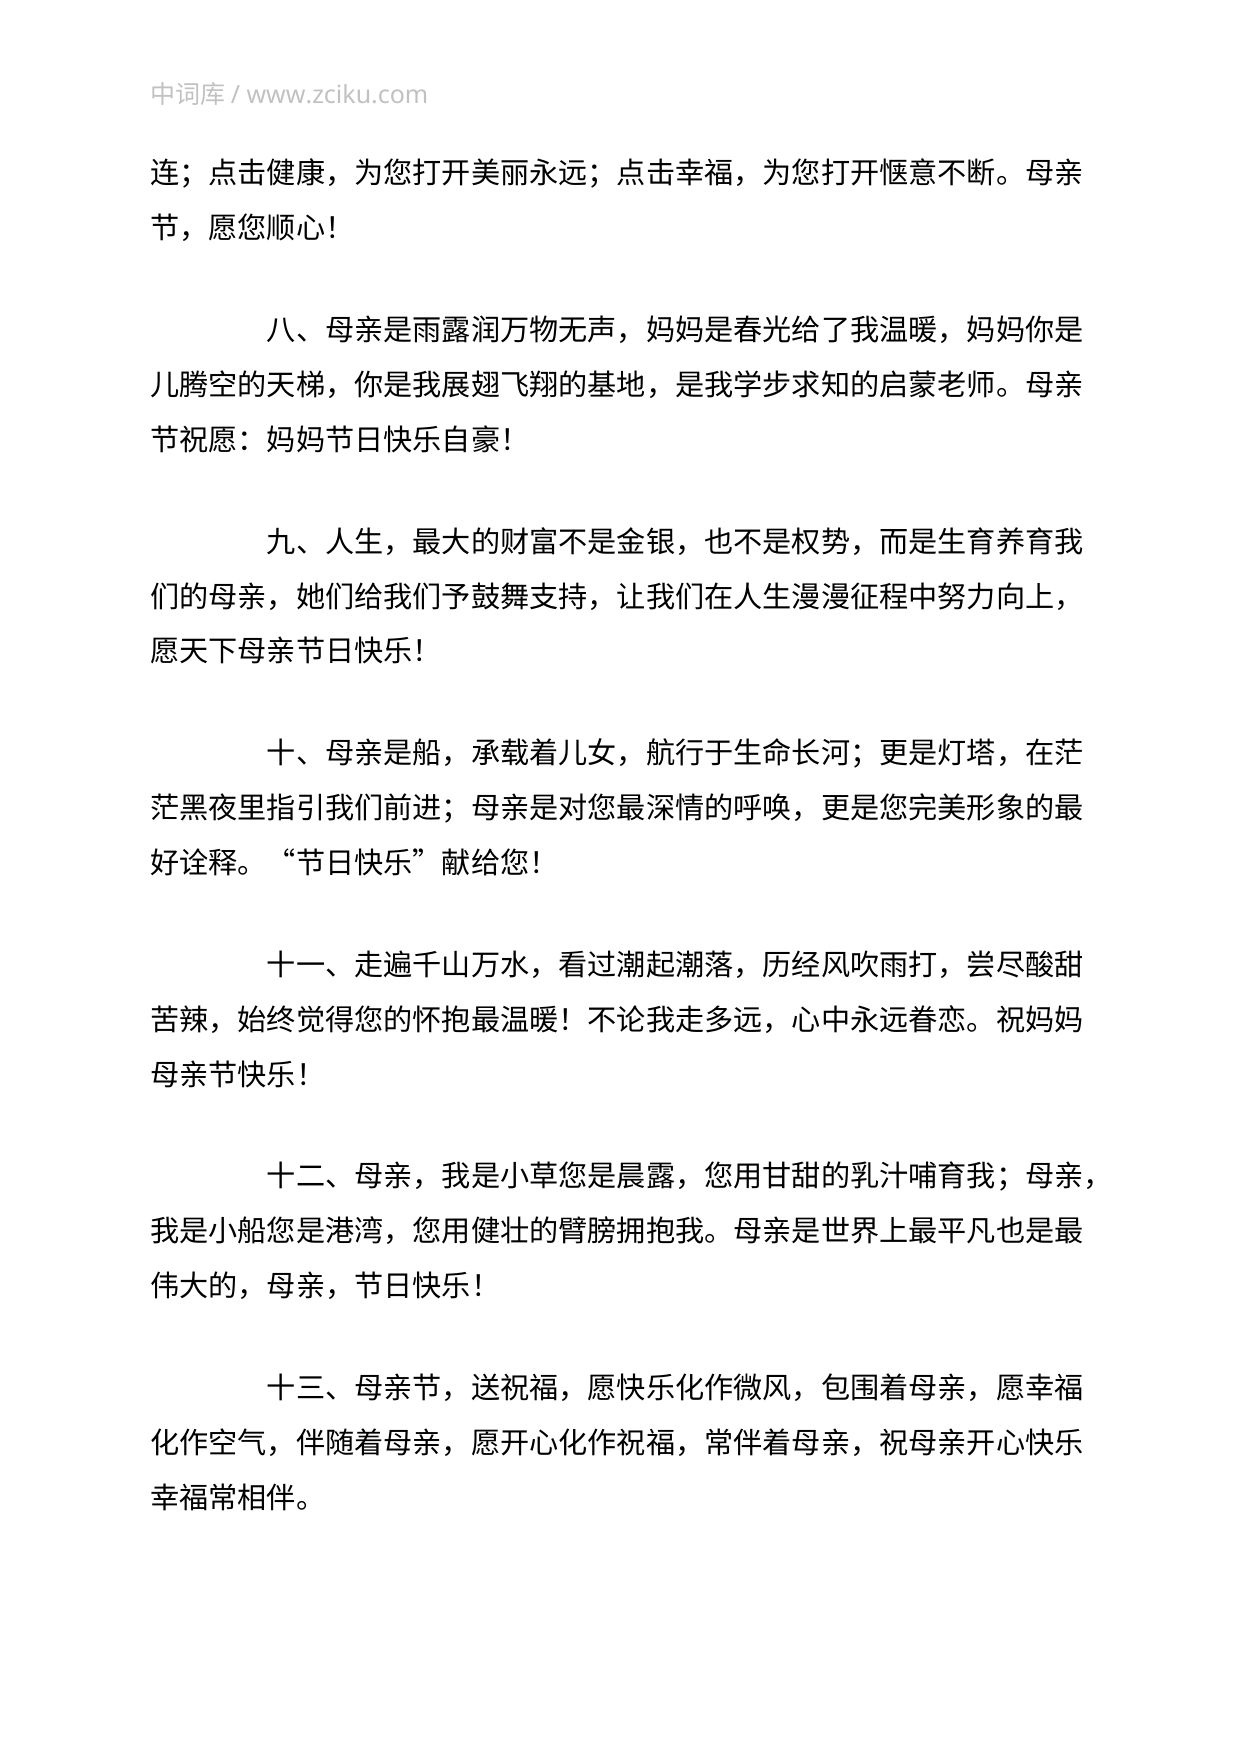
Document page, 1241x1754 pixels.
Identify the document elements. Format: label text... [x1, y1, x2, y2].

text 十二、母亲，我是小草您是晨露，您用甘甜的乳汁哺育我；母亲，我是小船您是港湾，您用健壮的臂膀拥抱我。母亲是世界上最平凡也是最伟大的，母亲，节日快乐！ [150, 1153, 1090, 1305]
text 十、母亲是船，承载着儿女，航行于生命长河；更是灯塔，在茫茫黑夜里指引我们前进；母亲是对您最深情的呼唤，更是您完美形象的最好诠释。“节日快乐”献给您！ [150, 730, 1090, 882]
text 十三、母亲节，送祝福，愿快乐化作微风，包围着母亲，愿幸福化作空气，伴随着母亲，愿开心化作祝福，常伴着母亲，祝母亲开心快乐幸福常相伴。 [150, 1364, 1090, 1517]
text 八、母亲是雨露润万物无声，妈妈是春光给了我温暖，妈妈你是儿腾空的天梯，你是我展翅飞翔的基地，是我学步求知的启蒙老师。母亲节祝愿：妈妈节日快乐自豪！ [150, 307, 1090, 459]
text 九、人生，最大的财富不是金银，也不是权势，而是生育养育我们的母亲，她们给我们予鼓舞支持，让我们在人生漫漫征程中努力向上，愿天下母亲节日快乐！ [150, 518, 1090, 670]
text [150, 150, 1090, 247]
text 十一、走遍千山万水，看过潮起潮落，历经风吹雨打，尝尽酸甜苦辣，始终觉得您的怀抱最温暖！不论我走多远，心中永远眷恋。祝妈妈母亲节快乐！ [150, 941, 1090, 1093]
